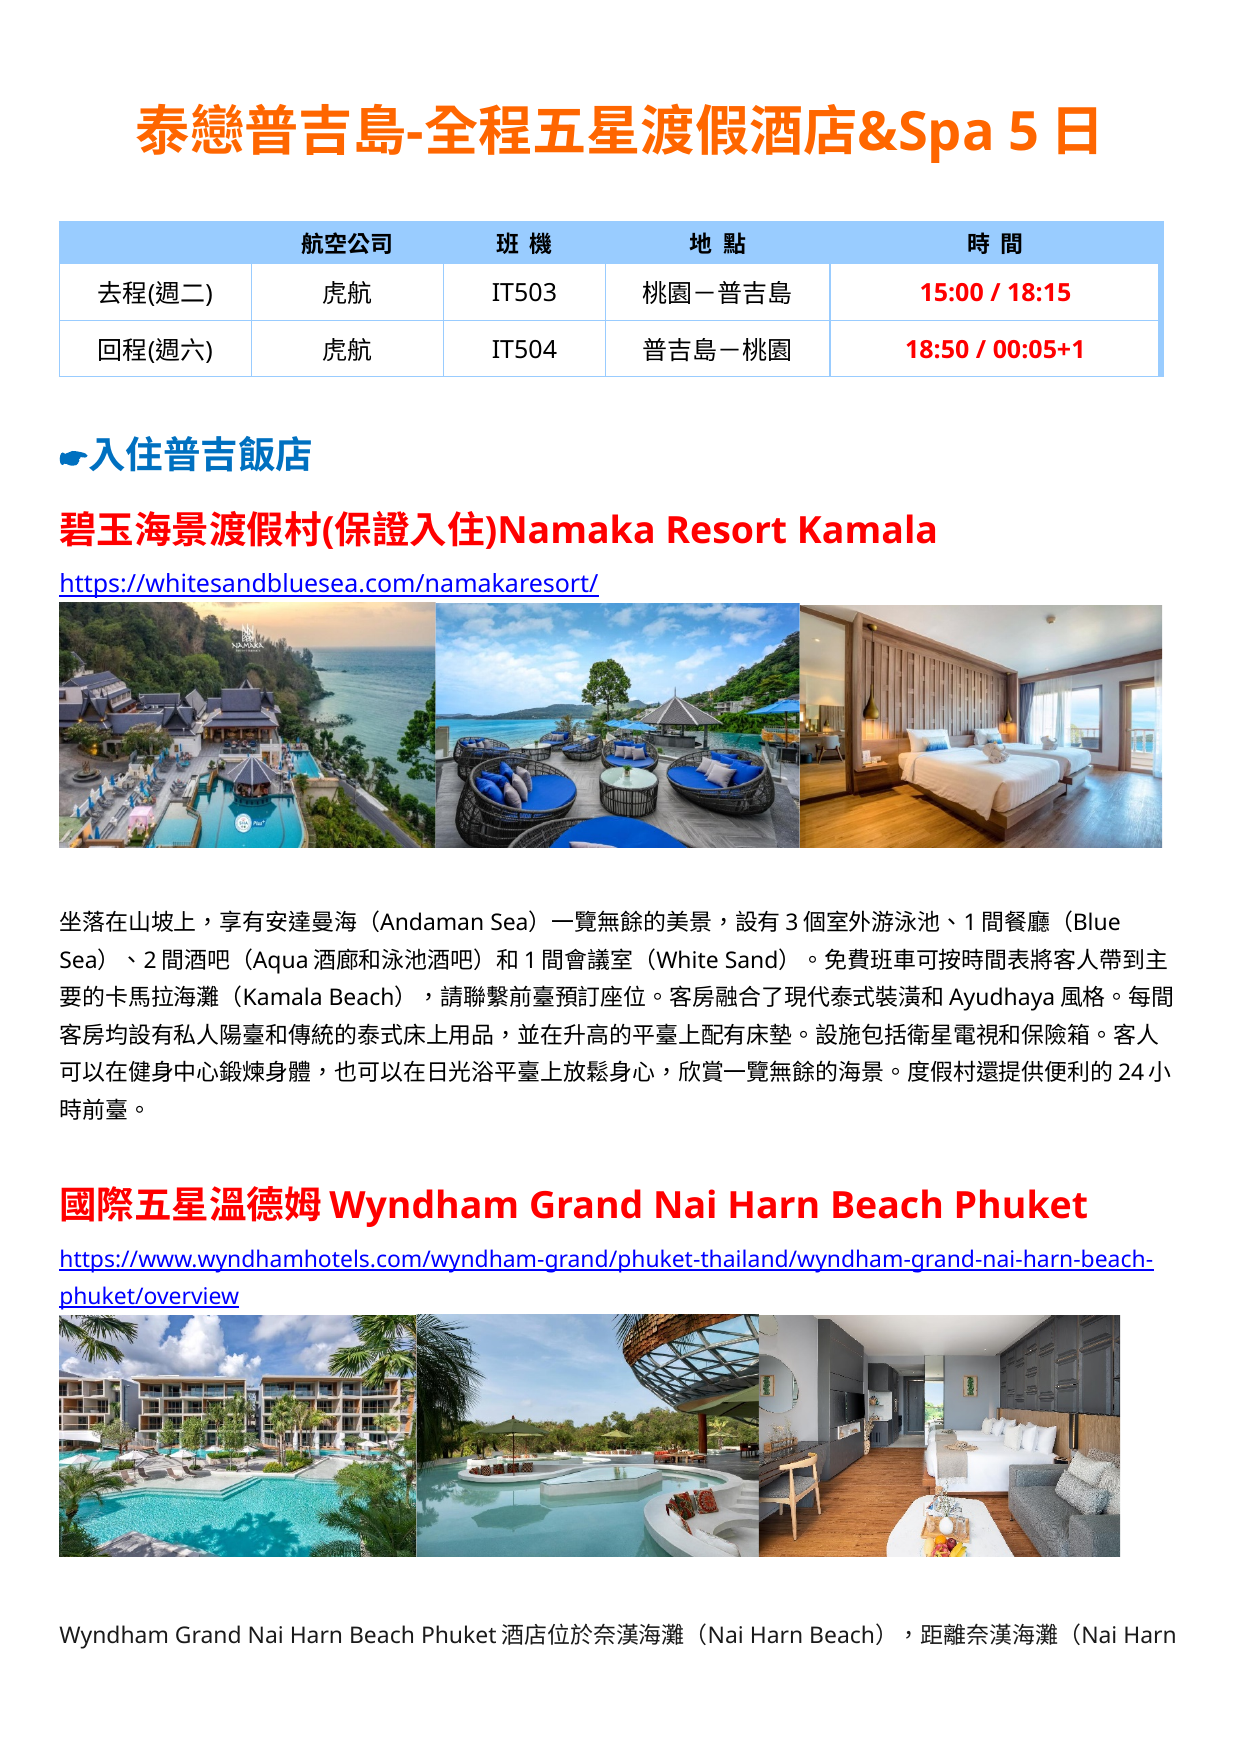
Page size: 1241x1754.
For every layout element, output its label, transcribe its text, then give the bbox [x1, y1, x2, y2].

table_header 地 點 [606, 222, 829, 263]
table_header 班 機 [444, 222, 605, 263]
table_header 航空公司 [252, 222, 443, 263]
table_cell 虎航 [252, 264, 443, 320]
table_cell 普吉島－桃園 [606, 321, 829, 376]
table_cell 去程(週二) [60, 264, 251, 320]
table_cell IT503 [444, 264, 605, 320]
text 碧玉海景渡假村(保證入住)Namaka Resort Kamala [59, 489, 1181, 564]
text 泰戀普吉島-全程五星渡假酒店&Spa 5日 [59, 71, 1181, 183]
table_cell 15:00 / 18:15 [831, 264, 1158, 320]
table_header [60, 222, 251, 263]
table_cell 桃園－普吉島 [606, 264, 829, 320]
table_cell 虎航 [252, 321, 443, 376]
text https://whitesandbluesea.com/namakaresort/ [59, 564, 1181, 602]
table_cell 回程(週六) [60, 321, 251, 376]
picture [59, 602, 1163, 848]
text https://www.wyndhamhotels.com/wyndham-grand/phuket-thailand/wyndham-grand-nai-harn-beach-phuket/overview [59, 1239, 1181, 1314]
text 入住普吉飯店 [59, 414, 1181, 489]
text 坐落在山坡上，享有安達曼海（Andaman Sea）一覽無餘的美景，設有3個室外游泳池、1間餐廳（Blue Sea）、2間酒吧（Aqua酒廊和泳池酒吧）和1間會議室（White Sand）。免費班車可按時間表將客人帶到主要的卡馬拉海灘（Kamala Beach），請聯繫前臺預訂座位。客房融合了現代泰式裝潢和Ayudhaya風格。每間客房均設有私人陽臺和傳統的泰式床上用品，並在升高的平臺上配有床墊。設施包括衛星電視和保險箱。客人可以在健身中心鍛煉身體，也可以在日光浴平臺上放鬆身心，欣賞一覽無餘的海景。度假村還提供便利的24小時前臺。 [59, 902, 1181, 1127]
table_cell 18:50 / 00:05+1 [831, 321, 1158, 376]
text 國際五星溫德姆Wyndham Grand Nai Harn Beach Phuket [59, 1164, 1181, 1239]
table_header 時 間 [831, 222, 1158, 263]
picture [59, 1314, 1121, 1557]
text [59, 1614, 1181, 1652]
table_cell IT504 [444, 321, 605, 376]
